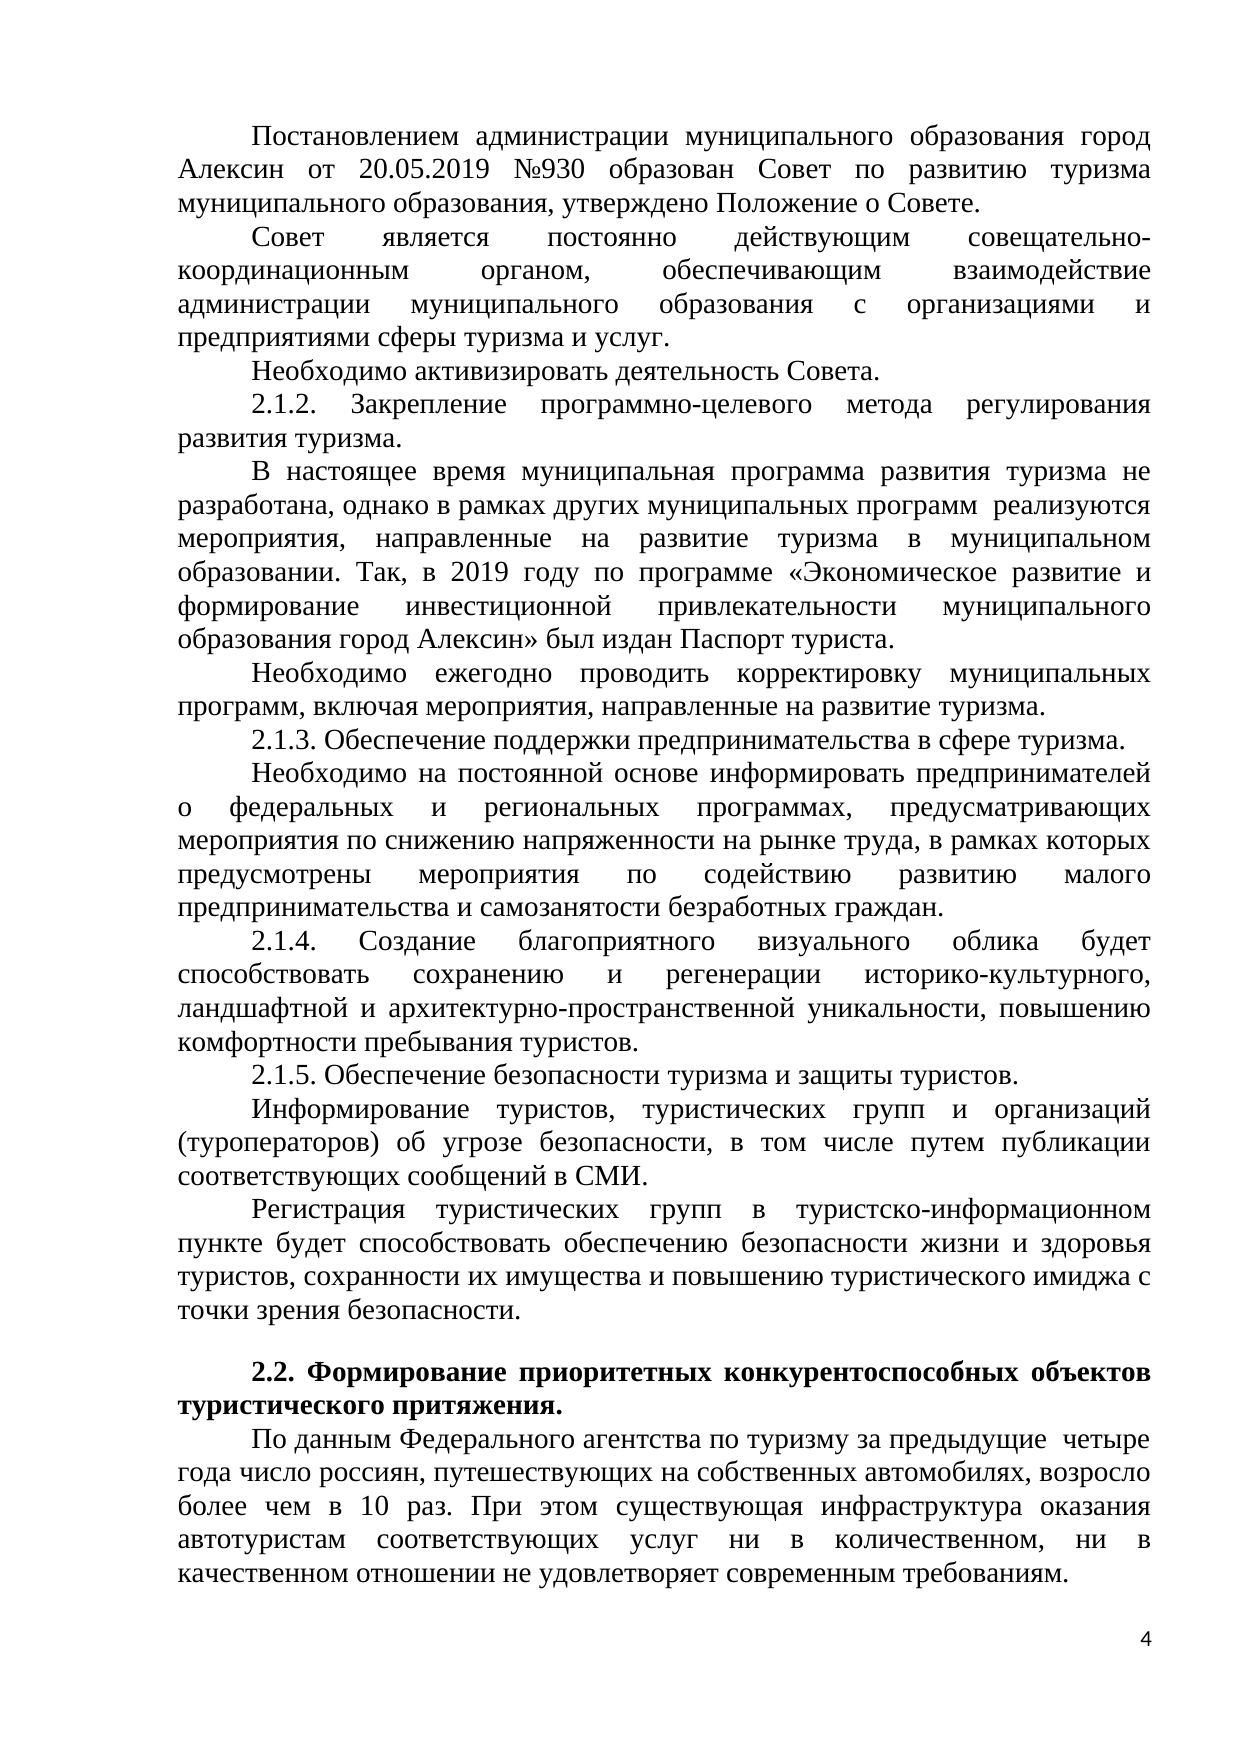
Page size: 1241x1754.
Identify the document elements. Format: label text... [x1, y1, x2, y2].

text Совет является постоянно действующим совещательно-координационным органом, обеспечивающим взаимодействие администрации муниципального образования с организациями и предприятиями сферы туризма и услуг. [177, 219, 1152, 353]
text В настоящее время муниципальная программа развития туризма не разработана, однако в рамках других муниципальных программ реализуются мероприятия, направленные на развитие туризма в муниципальном образовании. Так, в 2019 году по программе «Экономическое развитие и формирование инвестиционной привлекательности муниципального образования город Алексин» был издан Паспорт туриста. [177, 453, 1152, 655]
text 2.1.5. Обеспечение безопасности туризма и защиты туристов. [177, 1057, 1152, 1091]
text Необходимо активизировать деятельность Совета. [177, 353, 1152, 386]
text 2.1.3. Обеспечение поддержки предпринимательства в сфере туризма. [177, 722, 1152, 755]
text Информирование туристов, туристических групп и организаций (туроператоров) об угрозе безопасности, в том числе путем публикации соответствующих сообщений в СМИ. [177, 1091, 1152, 1191]
text Необходимо на постоянной основе информировать предпринимателей о федеральных и региональных программах, предусматривающих мероприятия по снижению напряженности на рынке труда, в рамках которых предусмотрены мероприятия по содействию развитию малого предпринимательства и самозанятости безработных граждан. [177, 755, 1152, 923]
text Постановлением администрации муниципального образования город Алексин от 20.05.2019 №930 образован Совет по развитию туризма муниципального образования, утверждено Положение о Совете. [177, 118, 1152, 219]
text 2.1.2. Закрепление программно-целевого метода регулирования развития туризма. [177, 386, 1152, 453]
text 2.1.4. Создание благоприятного визуального облика будет способствовать сохранению и регенерации историко-культурного, ландшафтной и архитектурно-пространственной уникальности, повышению комфортности пребывания туристов. [177, 923, 1152, 1057]
text 2.2. Формирование приоритетных конкурентоспособных объектов туристического притяжения. [177, 1354, 1152, 1421]
text Необходимо ежегодно проводить корректировку муниципальных программ, включая мероприятия, направленные на развитие туризма. [177, 655, 1152, 722]
text Регистрация туристических групп в туристско-информационном пункте будет способствовать обеспечению безопасности жизни и здоровья туристов, сохранности их имущества и повышению туристического имиджа с точки зрения безопасности. [177, 1191, 1152, 1326]
text По данным Федерального агентства по туризму за предыдущие четыре года число россиян, путешествующих на собственных автомобилях, возросло более чем в 10 раз. При этом существующая инфраструктура оказания автотуристам соответствующих услуг ни в количественном, ни в качественном отношении не удовлетворяет современным требованиям. [177, 1421, 1152, 1588]
